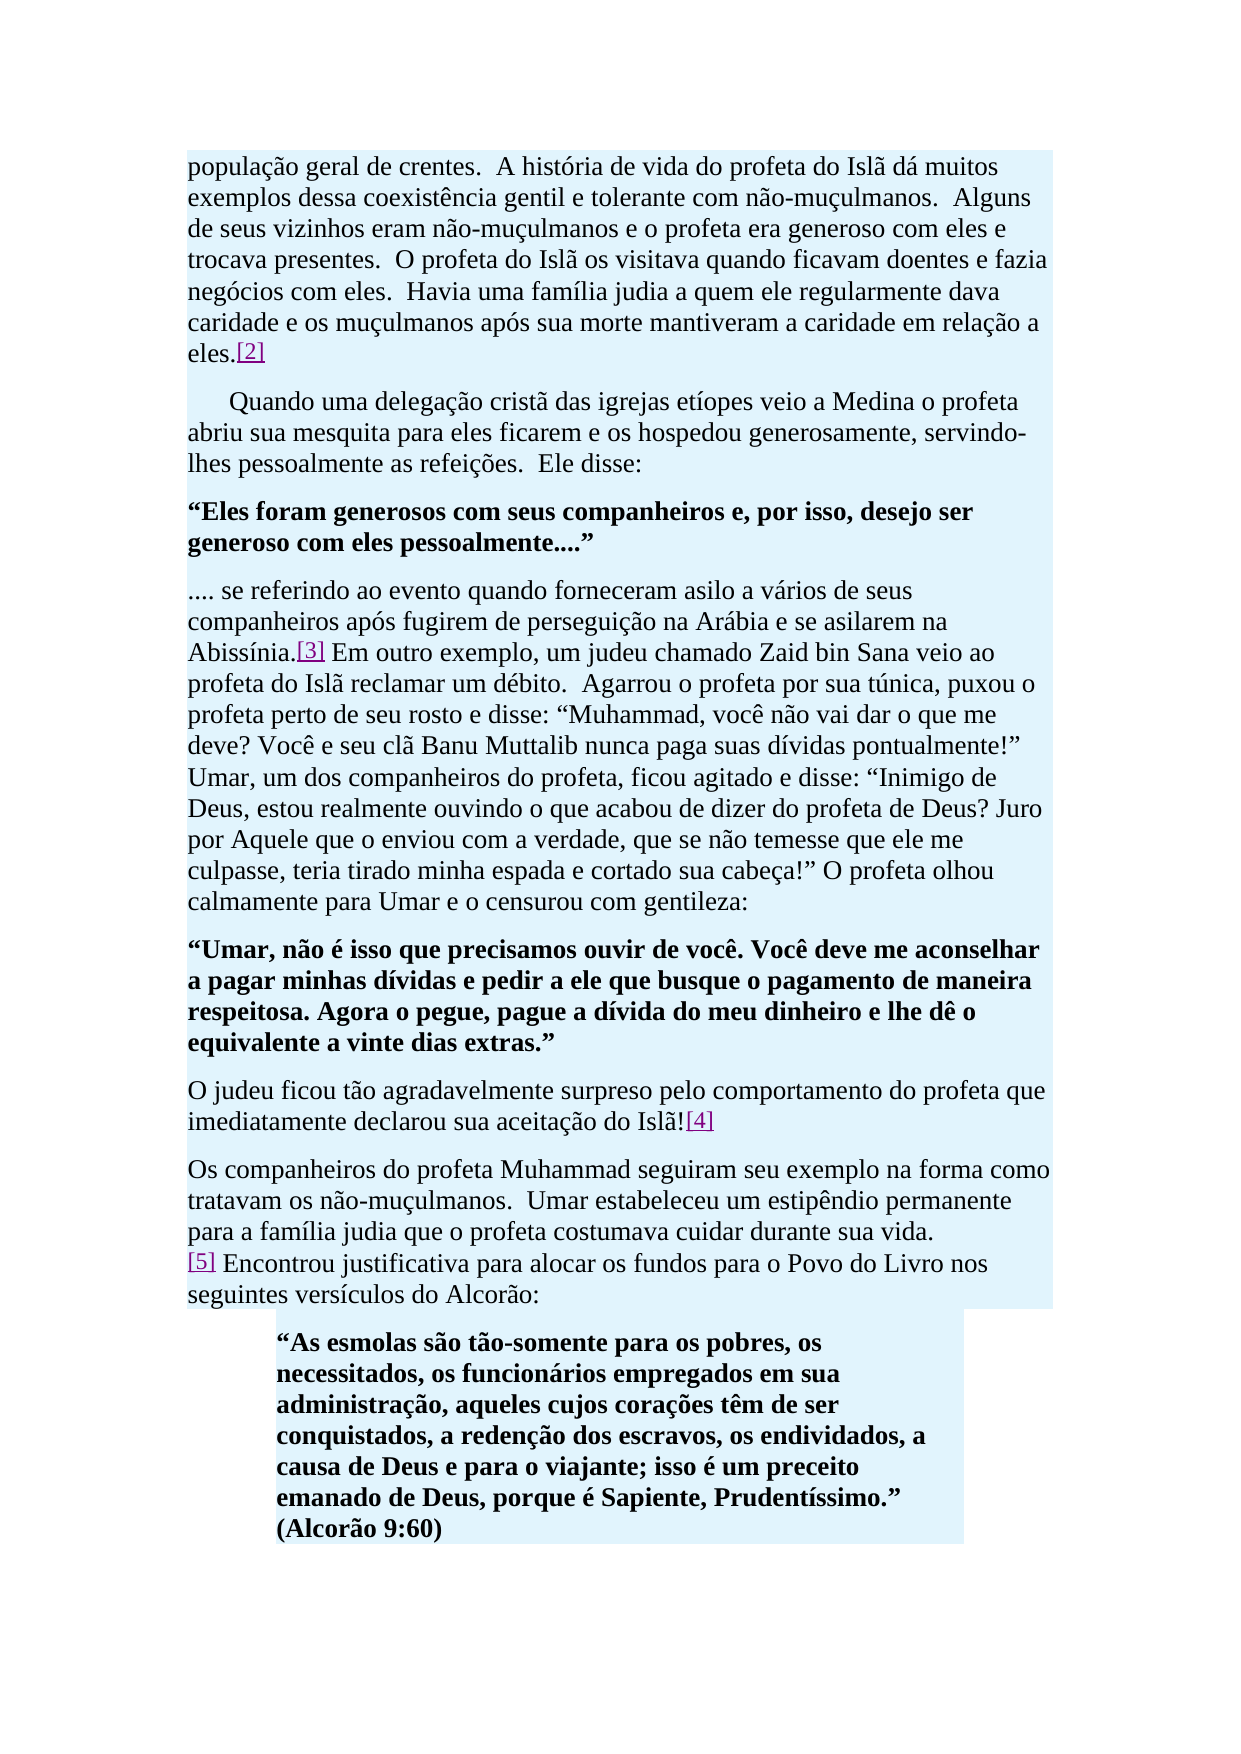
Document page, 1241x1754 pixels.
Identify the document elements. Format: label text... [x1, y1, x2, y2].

text .... se referindo ao evento quando forneceram asilo a vários de seus companheiros após fugirem de perseguição na Arábia e se asilarem na Abissínia.[3] Em outro exemplo, um judeu chamado Zaid bin Sana veio ao profeta do Islã reclamar um débito. Agarrou o profeta por sua túnica, puxou o profeta perto de seu rosto e disse: “Muhammad, você não vai dar o que me deve? Você e seu clã Banu Muttalib nunca paga suas dívidas pontualmente!” Umar, um dos companheiros do profeta, ficou agitado e disse: “Inimigo de Deus, estou realmente ouvindo o que acabou de dizer do profeta de Deus? Juro por Aquele que o enviou com a verdade, que se não temesse que ele me culpasse, teria tirado minha espada e cortado sua cabeça!” O profeta olhou calmamente para Umar e o censurou com gentileza: [187, 574, 1053, 916]
text “As esmolas são tão-somente para os pobres, os necessitados, os funcionários empregados em sua administração, aqueles cujos corações têm de ser conquistados, a redenção dos escravos, os endividados, a causa de Deus e para o viajante; isso é um preceito emanado de Deus, porque é Sapiente, Prudentíssimo.” (Alcorão 9:60) [276, 1326, 964, 1544]
text Quando uma delegação cristã das igrejas etíopes veio a Medina o profeta abriu sua mesquita para eles ficarem e os hospedou generosamente, servindo-lhes pessoalmente as refeições. Ele disse: [187, 385, 1053, 478]
text Os companheiros do profeta Muhammad seguiram seu exemplo na forma como tratavam os não-muçulmanos. Umar estabeleceu um estipêndio permanente para a família judia que o profeta costumava cuidar durante sua vida.[5] Encontrou justificativa para alocar os fundos para o Povo do Livro nos seguintes versículos do Alcorão: [187, 1153, 1053, 1309]
text O judeu ficou tão agradavelmente surpreso pelo comportamento do profeta que imediatamente declarou sua aceitação do Islã![4] [187, 1074, 1053, 1137]
text “Umar, não é isso que precisamos ouvir de você. Você deve me aconselhar a pagar minhas dívidas e pedir a ele que busque o pagamento de maneira respeitosa. Agora o pegue, pague a dívida do meu dinheiro e lhe dê o equivalente a vinte dias extras.” [187, 933, 1053, 1058]
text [187, 150, 1053, 368]
text “Eles foram generosos com seus companheiros e, por isso, desejo ser generoso com eles pessoalmente....” [187, 495, 1053, 557]
